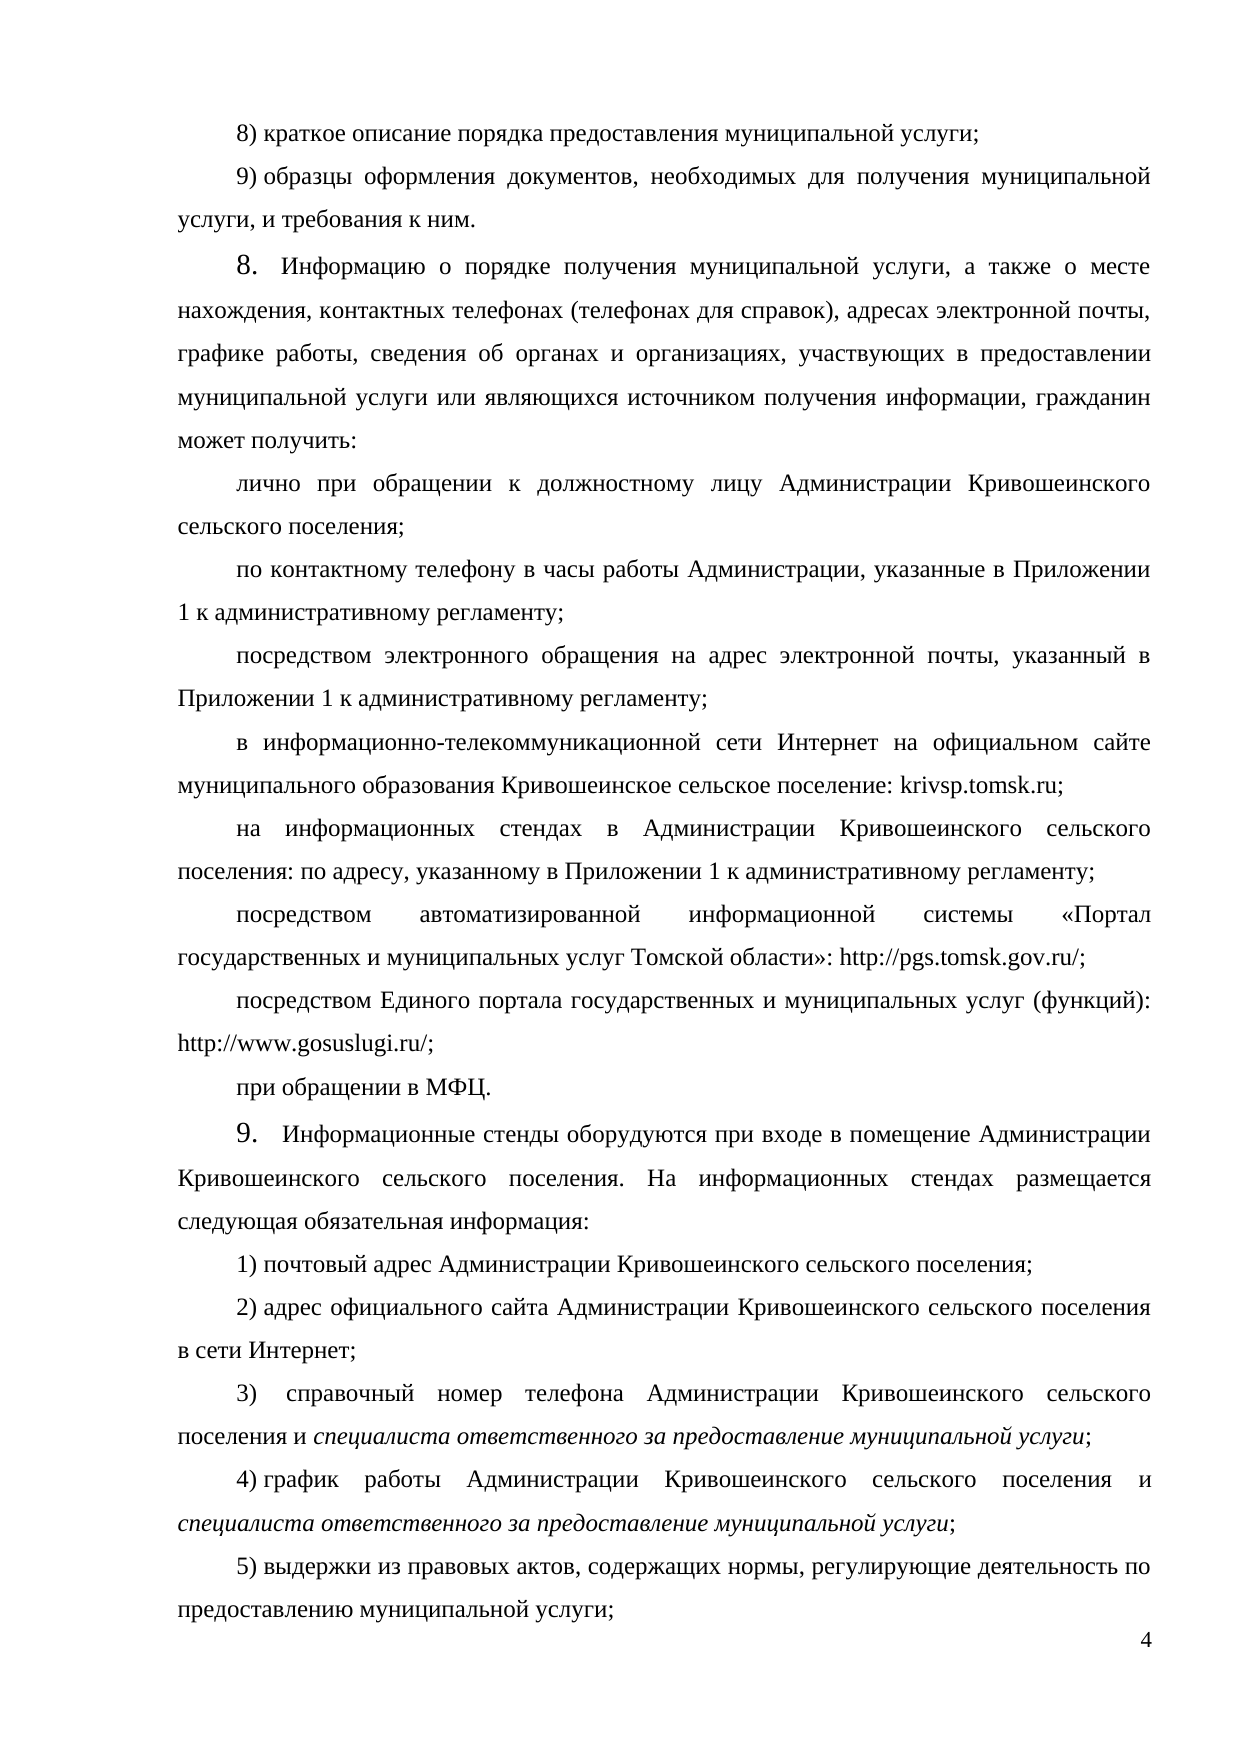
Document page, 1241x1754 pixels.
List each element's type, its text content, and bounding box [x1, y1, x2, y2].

text 4) график работы Администрации Кривошеинского сельского поселения и специалиста ответственного за предоставление муниципальной услуги; [177, 1464, 1152, 1536]
text 3) справочный номер телефона Администрации Кривошеинского сельского поселения и специалиста ответственного за предоставление муниципальной услуги; [177, 1378, 1152, 1450]
text на информационных стендах в Администрации Кривошеинского сельского поселения: по адресу, указанному в Приложении 1 к административному регламенту; [177, 813, 1152, 885]
text посредством электронного обращения на адрес электронной почты, указанный в Приложении 1 к административному регламенту; [177, 640, 1152, 712]
text 9) образцы оформления документов, необходимых для получения муниципальной услуги, и требования к ним. [177, 161, 1152, 233]
text 8) краткое описание порядка предоставления муниципальной услуги; [177, 118, 1152, 147]
text посредством автоматизированной информационной системы «Портал государственных и муниципальных услуг Томской области»: http://pgs.tomsk.gov.ru/; [177, 899, 1152, 971]
text 1) почтовый адрес Администрации Кривошеинского сельского поселения; [177, 1249, 1152, 1278]
list Информацию о порядке получения муниципальной услуги, а также о месте нахождения, контактных телефонах (телефонах для справок), адресах электронной почты, графике работы, сведения об органах и организациях, участвующих в предоставлении муниципальной услуги или являющихся источником получения информации, гражданин может получить: [177, 247, 1152, 453]
text лично при обращении к должностному лицу Администрации Кривошеинского сельского поселения; [177, 468, 1152, 540]
text 2) адрес официального сайта Администрации Кривошеинского сельского поселения в сети Интернет; [177, 1292, 1152, 1364]
text 5) выдержки из правовых актов, содержащих нормы, регулирующие деятельность по предоставлению муниципальной услуги; [177, 1551, 1152, 1623]
text в информационно-телекоммуникационной сети Интернет на официальном сайте муниципального образования Кривошеинское сельское поселение: krivsp.tomsk.ru; [177, 727, 1152, 798]
text при обращении в МФЦ. [177, 1072, 1152, 1100]
text по контактному телефону в часы работы Администрации, указанные в Приложении 1 к административному регламенту; [177, 554, 1152, 626]
text посредством Единого портала государственных и муниципальных услуг (функций): http://www.gosuslugi.ru/; [177, 985, 1152, 1057]
list Информационные стенды оборудуются при входе в помещение Администрации Кривошеинского сельского поселения. На информационных стендах размещается следующая обязательная информация: [177, 1115, 1152, 1234]
